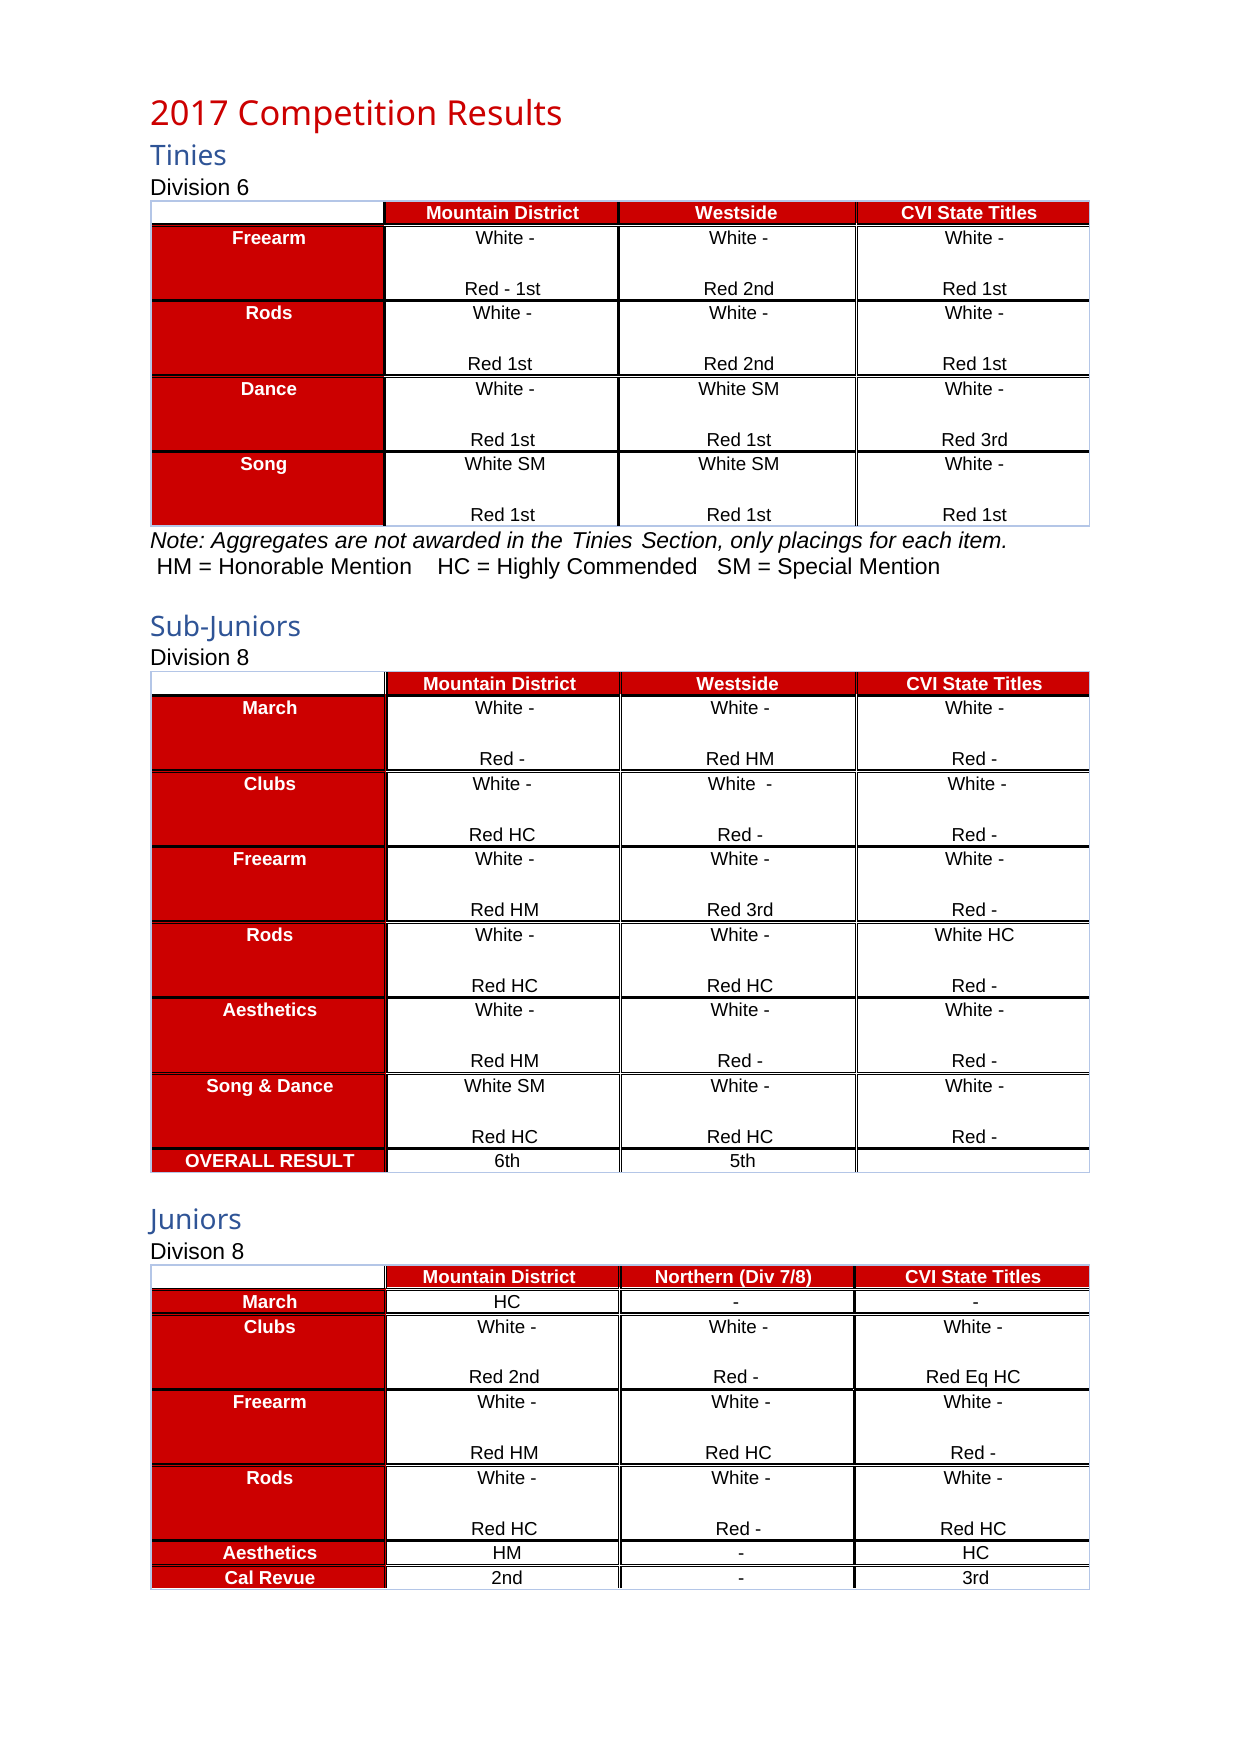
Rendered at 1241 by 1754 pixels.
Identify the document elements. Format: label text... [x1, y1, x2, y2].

table_cell White - Red - [622, 1467, 853, 1539]
text Juniors [150, 1200, 1090, 1238]
table_cell White - Red - [858, 697, 1089, 769]
table_cell White - Red - [622, 999, 855, 1071]
text Division 6 [150, 174, 1090, 200]
table_header Mountain District [386, 202, 617, 223]
table_cell HC [856, 1542, 1089, 1564]
table_cell Rods [152, 1467, 384, 1539]
table_cell March [152, 1291, 384, 1312]
table_cell 3rd [856, 1567, 1089, 1588]
table_cell Aesthetics [152, 999, 384, 1071]
table_header Mountain District [387, 1266, 618, 1287]
table_header CVI State Titles [856, 1266, 1089, 1287]
table_cell Song [152, 453, 383, 525]
table_cell HM [387, 1542, 618, 1564]
text Divison 8 [150, 1238, 1090, 1264]
table_cell White - Red HC [622, 1075, 855, 1147]
table_cell White SM Red 1st [386, 453, 617, 525]
text Division 8 [150, 644, 1090, 671]
table_cell - [622, 1567, 853, 1588]
table_cell White - Red 3rd [622, 848, 855, 920]
table_cell White - Red - [388, 697, 619, 769]
table_cell HC [387, 1291, 618, 1312]
table_cell White - Red HM [388, 999, 619, 1071]
table_header Westside [620, 202, 855, 223]
table_cell Rods [152, 302, 383, 374]
text Sub-Juniors [150, 606, 1090, 644]
table_cell 5th [622, 1150, 855, 1172]
table_cell - [856, 1291, 1089, 1312]
table_cell Freearm [152, 1391, 384, 1463]
table_cell 2nd [387, 1567, 618, 1588]
table_cell - [622, 1291, 853, 1312]
table_cell White - Red 2nd [387, 1316, 618, 1388]
table_cell White - Red HC [622, 924, 855, 996]
table_cell White - Red - [622, 773, 855, 845]
table_cell White - Red - [858, 848, 1089, 920]
table_cell 6th [388, 1150, 619, 1172]
table_cell White SM Red HC [388, 1075, 619, 1147]
table_cell [858, 1150, 1089, 1172]
table_cell White - Red HM [388, 848, 619, 920]
table_cell White SM Red 1st [620, 453, 855, 525]
table_cell White - Red - [622, 1316, 853, 1388]
table_header CVI State Titles [858, 202, 1089, 223]
table_cell White SM Red 1st [620, 378, 855, 450]
text 2017 Competition Results [150, 89, 1090, 136]
table_cell White - Red HC [856, 1467, 1089, 1539]
table_header [152, 1266, 384, 1287]
table_cell White - Red - 1st [386, 227, 617, 299]
table_cell White - Red - [856, 1391, 1089, 1463]
table_cell Cal Revue [152, 1567, 384, 1588]
table_cell Freearm [152, 848, 384, 920]
table_cell Freearm [152, 227, 383, 299]
table_cell March [152, 697, 384, 769]
table_cell White - Red 1st [858, 227, 1089, 299]
table_cell Clubs [152, 773, 384, 845]
table_header Mountain District [388, 672, 619, 694]
table_cell White - Red HC [387, 1467, 618, 1539]
text Tinies [150, 136, 1090, 174]
table_cell White - Red - [858, 999, 1089, 1071]
table_header [152, 202, 383, 223]
table_cell White - Red 1st [858, 453, 1089, 525]
table_cell White - Red HM [622, 697, 855, 769]
table_cell White - Red HC [622, 1391, 853, 1463]
table_cell White - Red - [858, 1075, 1089, 1147]
table_header Northern (Div 7/8) [622, 1266, 853, 1287]
table_cell White HC Red - [858, 924, 1089, 996]
table_cell Dance [152, 378, 383, 450]
text Note: Aggregates are not awarded in the Tinies Section, only placings for each item. [150, 527, 1090, 553]
table_cell White - Red 2nd [620, 227, 855, 299]
table_cell White - Red 1st [386, 378, 617, 450]
table_cell White - Red Eq HC [856, 1316, 1089, 1388]
table_cell OVERALL RESULT [152, 1150, 384, 1172]
table_cell White - Red HC [388, 773, 619, 845]
table_cell White - Red HM [387, 1391, 618, 1463]
table_cell White - Red HC [388, 924, 619, 996]
table_cell Clubs [152, 1316, 384, 1388]
table_cell White - Red 1st [386, 302, 617, 374]
text HM = Honorable Mention HC = Highly Commended SM = Special Mention [150, 553, 1090, 580]
table_header [152, 672, 384, 694]
table_cell White - Red - [858, 773, 1089, 845]
table_cell - [622, 1542, 853, 1564]
table_cell White - Red 3rd [858, 378, 1089, 450]
table_cell Song & Dance [152, 1075, 384, 1147]
table_header Westside [622, 672, 855, 694]
table_cell White - Red 1st [858, 302, 1089, 374]
table_header CVI State Titles [858, 672, 1089, 694]
table_cell Aesthetics [152, 1542, 384, 1564]
table_cell White - Red 2nd [620, 302, 855, 374]
table_cell Rods [152, 924, 384, 996]
